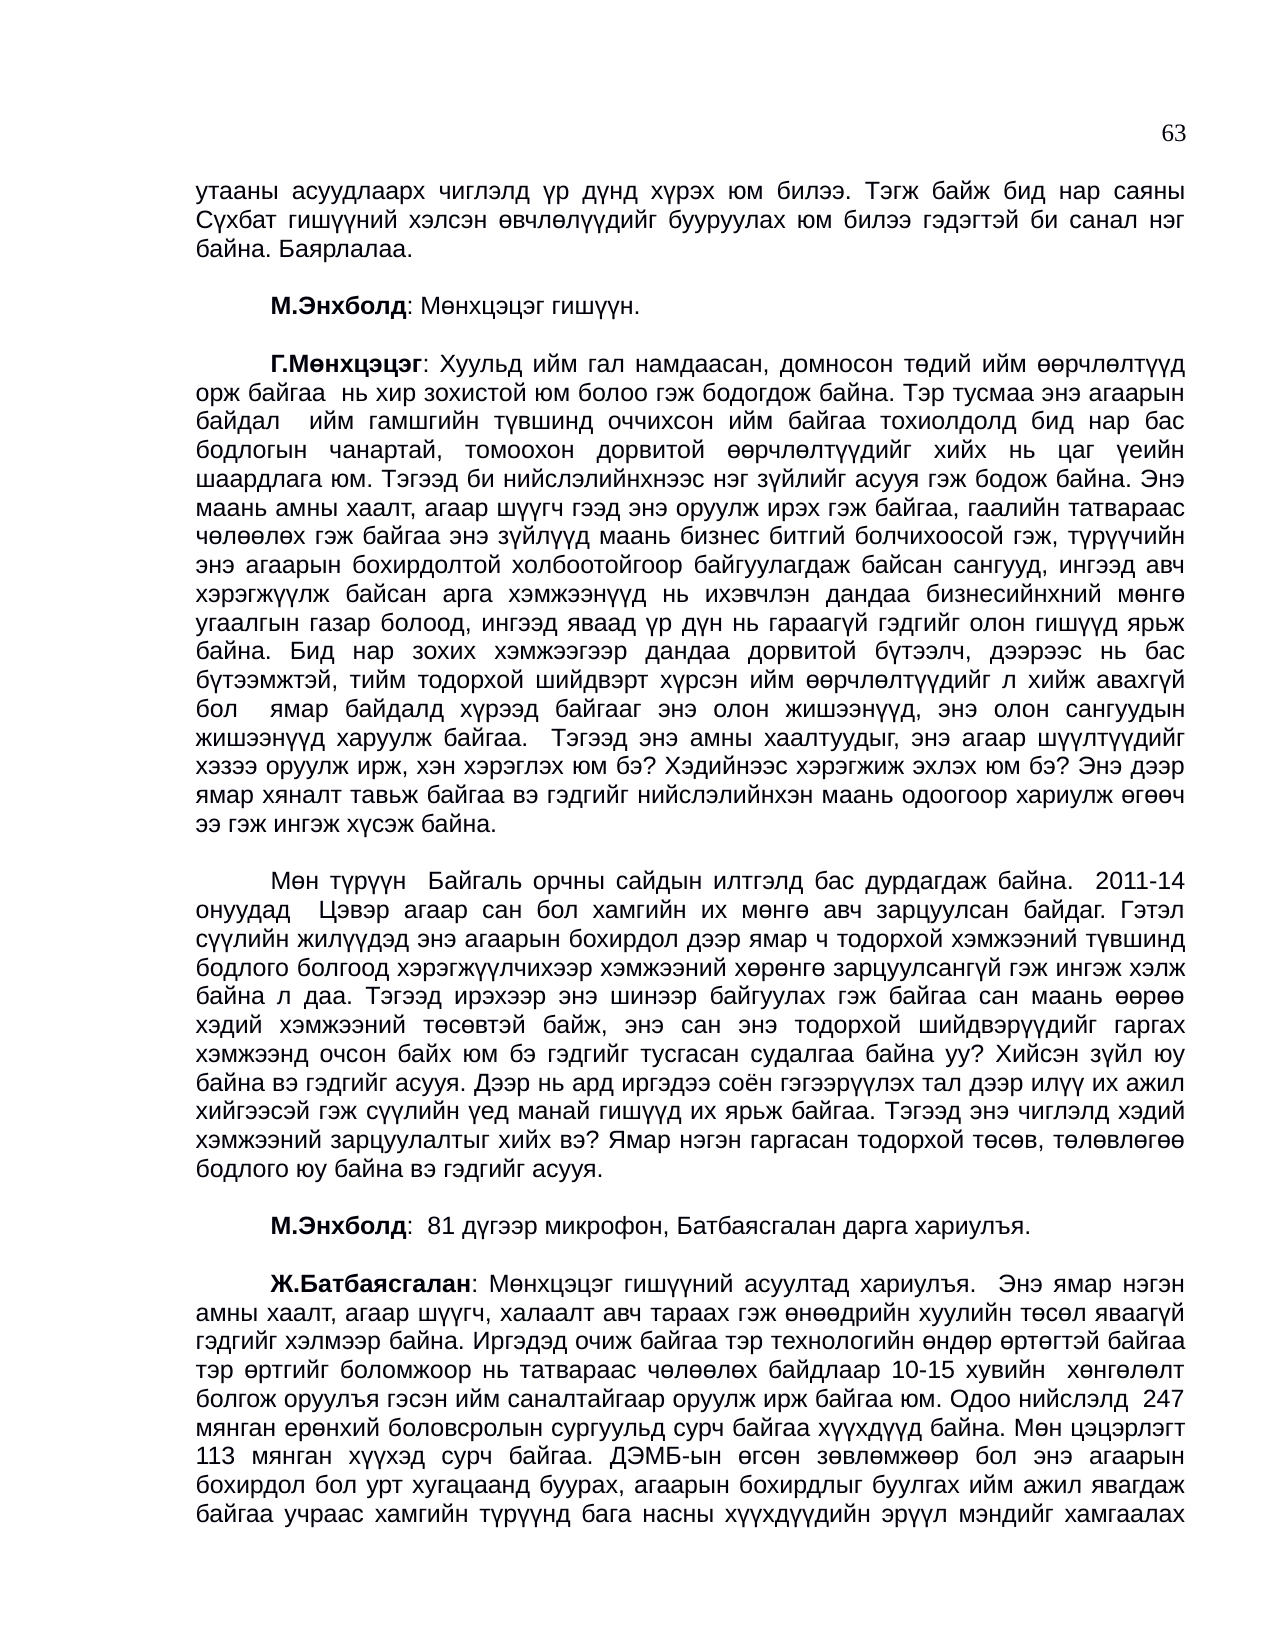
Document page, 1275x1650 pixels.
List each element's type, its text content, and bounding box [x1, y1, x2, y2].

text Г.Мөнхцэцэг: Хуульд ийм гал намдаасан, домносон төдий ийм өөрчлөлтүүд орж байгаа нь хир зохистой юм болоо гэж бодогдож байна. Тэр тусмаа энэ агаарын байдал ийм гамшгийн түвшинд оччихсон ийм байгаа тохиолдолд бид нар бас бодлогын чанартай, томоохон дорвитой өөрчлөлтүүдийг хийх нь цаг үеийн шаардлага юм. Тэгээд би нийслэлийнхнээс нэг зүйлийг асууя гэж бодож байна. Энэ маань амны хаалт, агаар шүүгч гээд энэ оруулж ирэх гэж байгаа, гаалийн татвараас чөлөөлөх гэж байгаа энэ зүйлүүд маань бизнес битгий болчихоосой гэж, түрүүчийн энэ агаарын бохирдолтой холбоотойгоор байгуулагдаж байсан сангууд, ингээд авч хэрэгжүүлж байсан арга хэмжээнүүд нь ихэвчлэн дандаа бизнесийнхний мөнгө угаалгын газар болоод, ингээд яваад үр дүн нь гараагүй гэдгийг олон гишүүд ярьж байна. Бид нар зохих хэмжээгээр дандаа дорвитой бүтээлч, дээрээс нь бас бүтээмжтэй, тийм тодорхой шийдвэрт хүрсэн ийм өөрчлөлтүүдийг л хийж авахгүй бол ямар байдалд хүрээд байгааг энэ олон жишээнүүд, энэ олон сангуудын жишээнүүд харуулж байгаа. Тэгээд энэ амны хаалтуудыг, энэ агаар шүүлтүүдийг хэзээ оруулж ирж, хэн хэрэглэх юм бэ? Хэдийнээс хэрэгжиж эхлэх юм бэ? Энэ дээр ямар хяналт тавьж байгаа вэ гэдгийг нийслэлийнхэн маань одоогоор хариулж өгөөч ээ гэж ингэж хүсэж байна. [195, 349, 1186, 838]
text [195, 176, 1186, 263]
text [195, 1269, 1186, 1528]
text Мөн түрүүн Байгаль орчны сайдын илтгэлд бас дурдагдаж байна. 2011-14 онуудад Цэвэр агаар сан бол хамгийн их мөнгө авч зарцуулсан байдаг. Гэтэл сүүлийн жилүүдэд энэ агаарын бохирдол дээр ямар ч тодорхой хэмжээний түвшинд бодлого болгоод хэрэгжүүлчихээр хэмжээний хөрөнгө зарцуулсангүй гэж ингэж хэлж байна л даа. Тэгээд ирэхээр энэ шинээр байгуулах гэж байгаа сан маань өөрөө хэдий хэмжээний төсөвтэй байж, энэ сан энэ тодорхой шийдвэрүүдийг гаргах хэмжээнд очсон байх юм бэ гэдгийг тусгасан судалгаа байна уу? Хийсэн зүйл юу байна вэ гэдгийг асууя. Дээр нь ард иргэдээ соён гэгээрүүлэх тал дээр илүү их ажил хийгээсэй гэж сүүлийн үед манай гишүүд их ярьж байгаа. Тэгээд энэ чиглэлд хэдий хэмжээний зарцуулалтыг хийх вэ? Ямар нэгэн гаргасан тодорхой төсөв, төлөвлөгөө бодлого юу байна вэ гэдгийг асууя. [195, 866, 1186, 1183]
text М.Энхболд: Мөнхцэцэг гишүүн. [195, 291, 1186, 320]
text М.Энхболд: 81 дүгээр микрофон, Батбаясгалан дарга хариулъя. [195, 1211, 1186, 1240]
